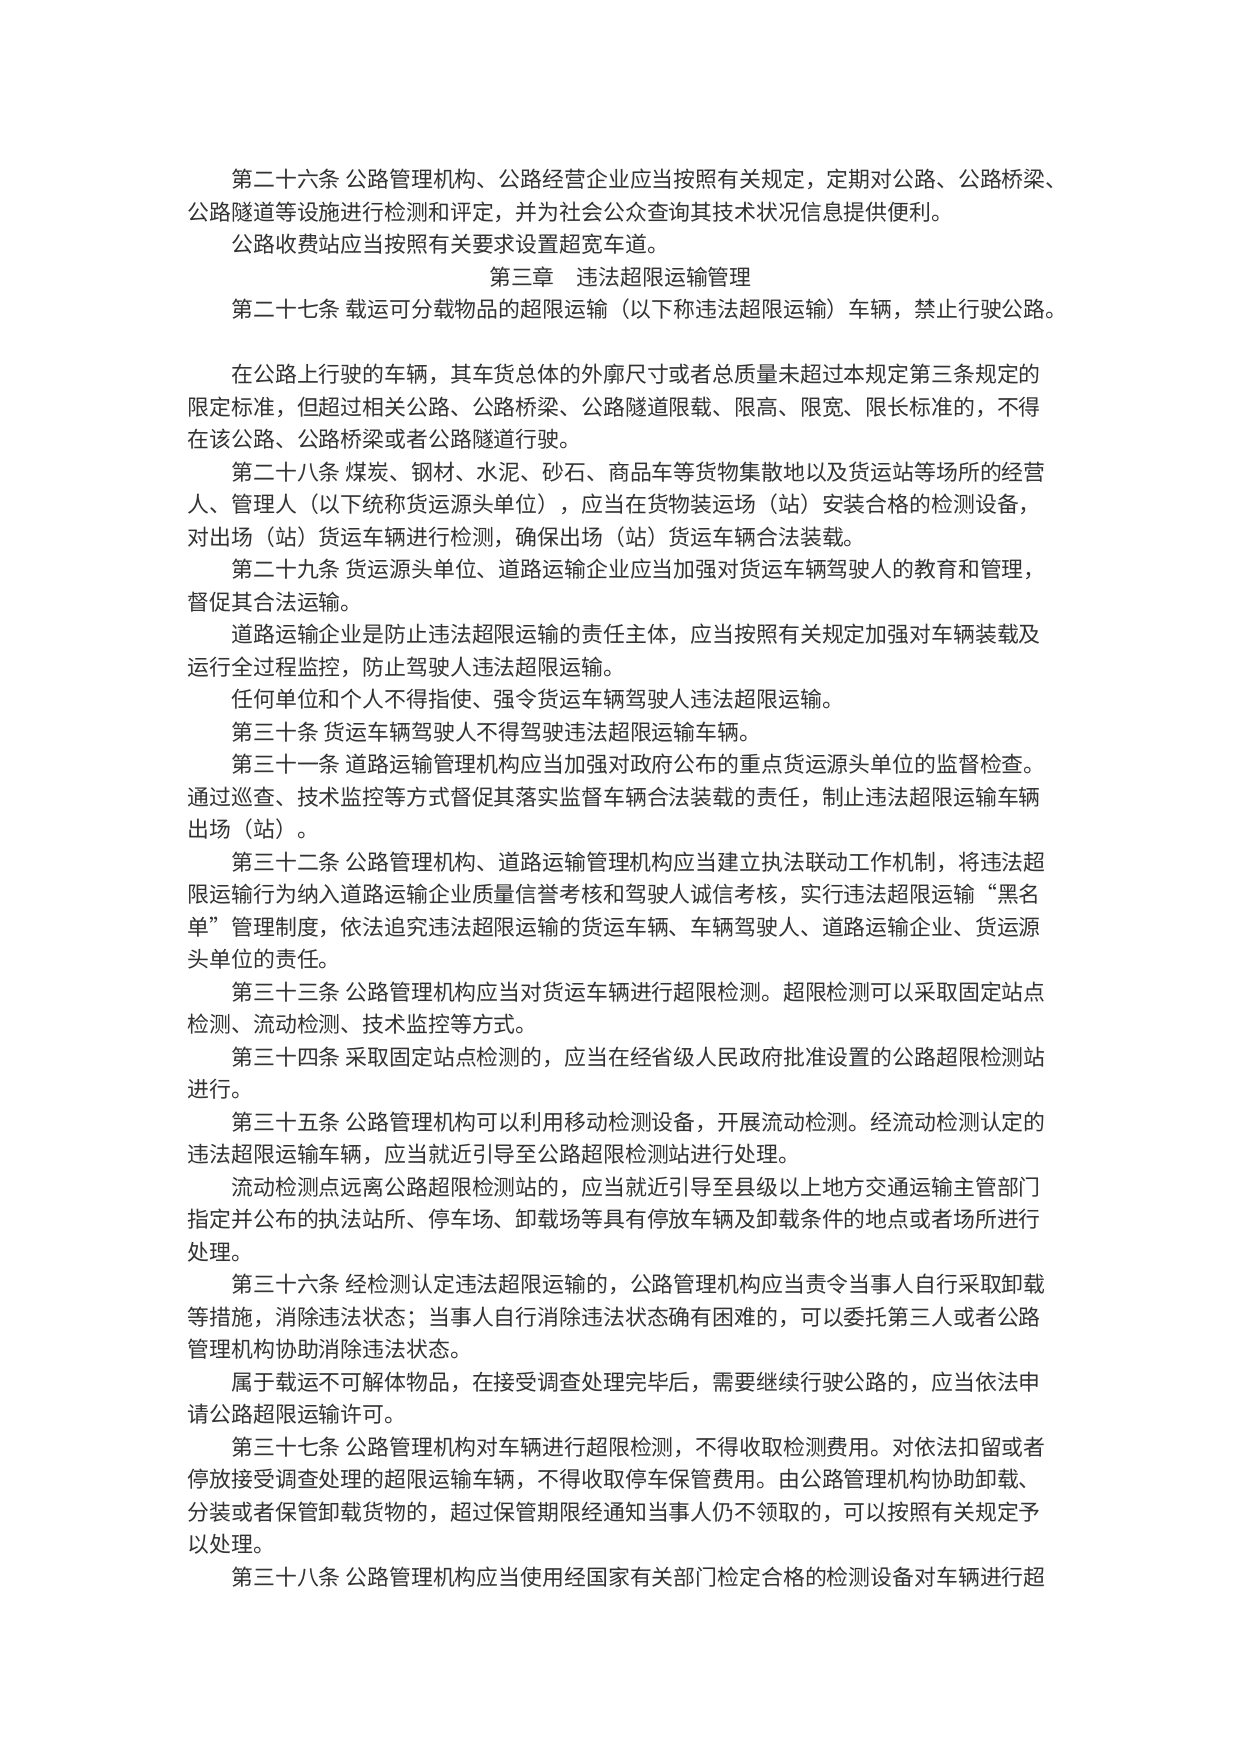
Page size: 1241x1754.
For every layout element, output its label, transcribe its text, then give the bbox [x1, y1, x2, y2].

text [187, 162, 1053, 259]
text 第三章 违法超限运输管理 [187, 259, 1053, 292]
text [187, 292, 1053, 1592]
